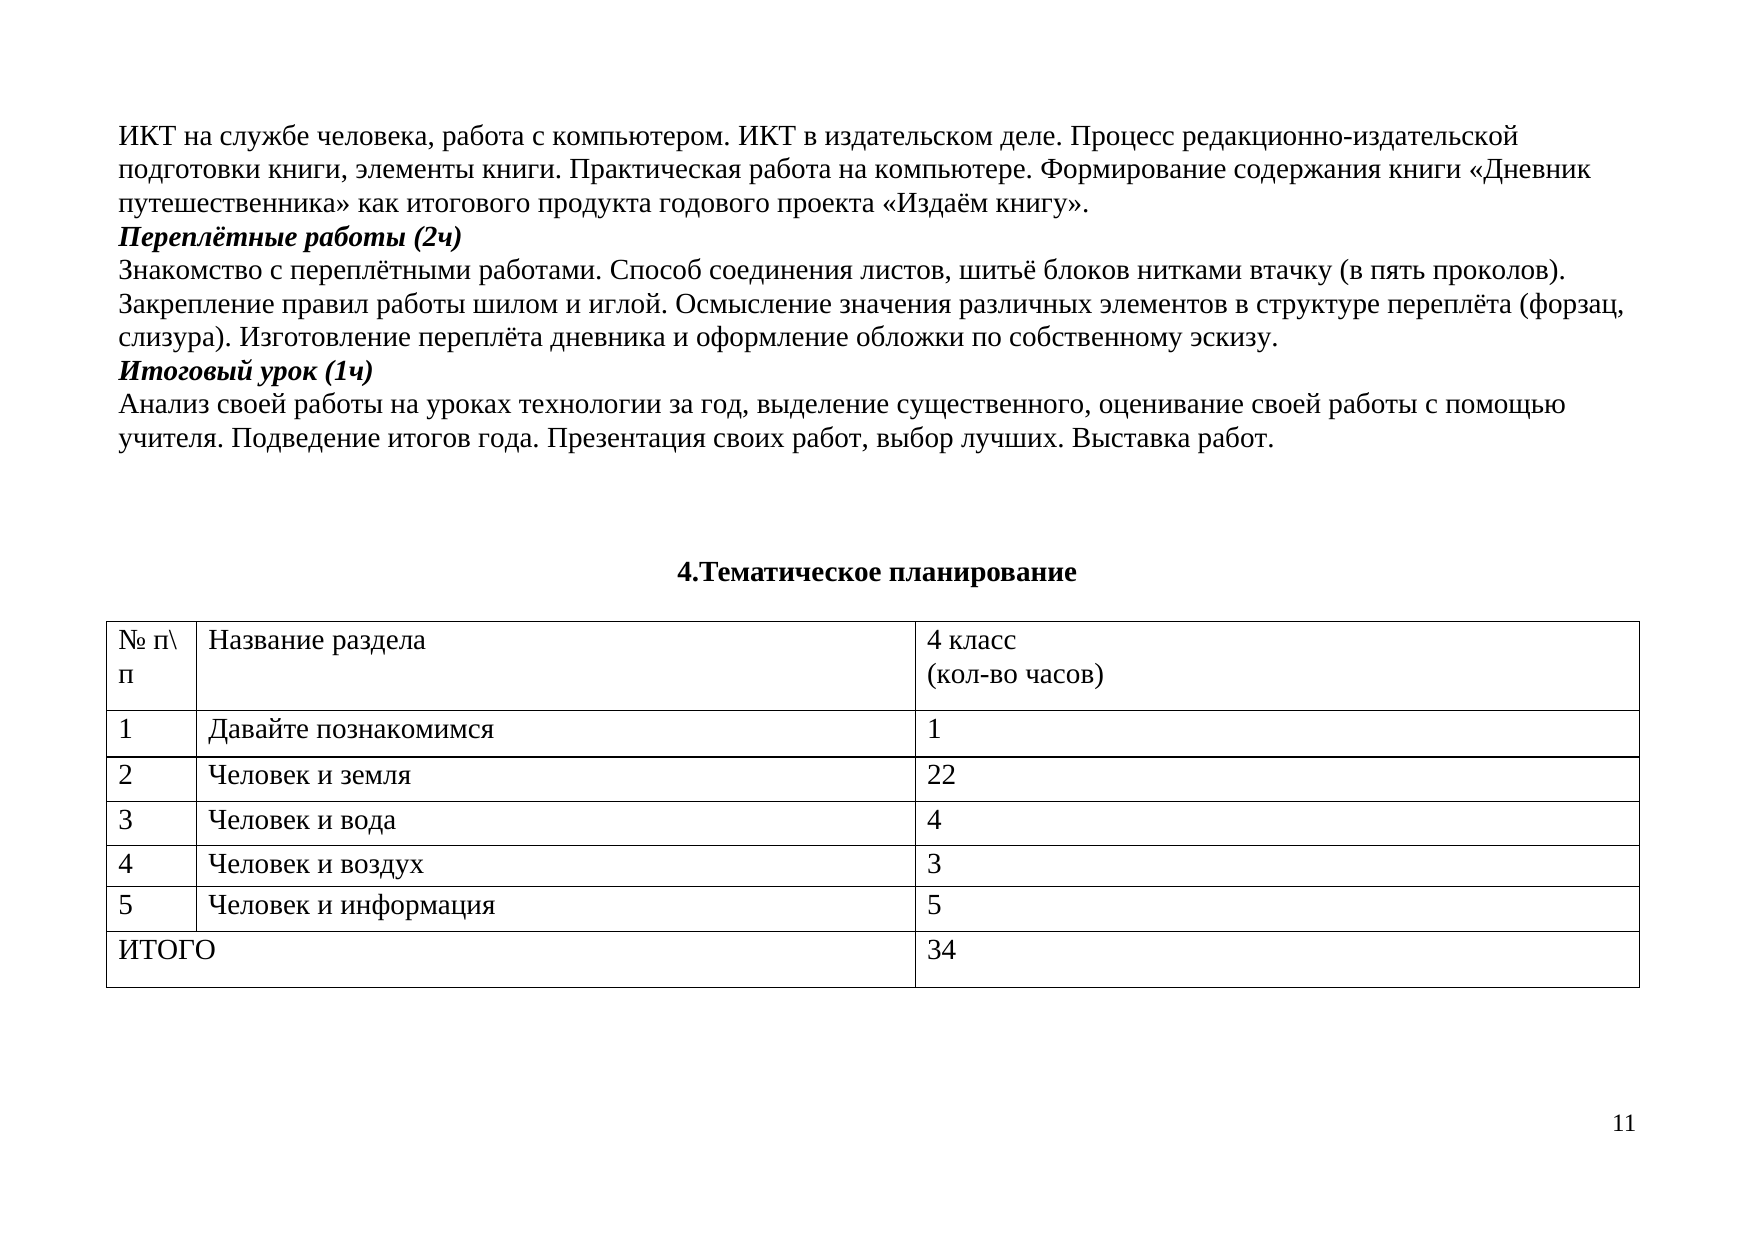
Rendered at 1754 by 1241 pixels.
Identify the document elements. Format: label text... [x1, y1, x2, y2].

text 4.Тематическое планирование [118, 554, 1636, 588]
table_cell Человек и информация [197, 887, 915, 931]
table_cell 34 [916, 932, 1639, 987]
table_cell 3 [107, 802, 196, 845]
table_cell 1 [916, 711, 1639, 756]
table_cell 22 [916, 758, 1639, 801]
text Знакомство с переплётными работами. Способ соединения листов, шитьё блоков нитками втачку (в пять проколов). Закрепление правил работы шилом и иглой. Осмысление значения различных элементов в структуре переплёта (форзац, слизура). Изготовление переплёта дневника и оформление обложки по собственному эскизу. [118, 252, 1636, 353]
text Анализ своей работы на уроках технологии за год, выделение существенного, оценивание своей работы с помощью учителя. Подведение итогов года. Презентация своих работ, выбор лучших. Выставка работ. [118, 386, 1636, 453]
table_cell Давайте познакомимся [197, 711, 915, 756]
table_header 4 класс (кол-во часов) [916, 622, 1639, 710]
table_cell Человек и вода [197, 802, 915, 845]
text ИКТ на службе человека, работа с компьютером. ИКТ в издательском деле. Процесс редакционно-издательской подготовки книги, элементы книги. Практическая работа на компьютере. Формирование содержания книги «Дневник путешественника» как итогового продукта годового проекта «Издаём книгу». [118, 118, 1636, 219]
table_cell 1 [107, 711, 196, 756]
text Итоговый урок (1ч) [118, 353, 1636, 386]
table_cell 2 [107, 758, 196, 801]
table_cell 4 [916, 802, 1639, 845]
table_cell 3 [916, 846, 1639, 886]
table_cell ИТОГО [107, 932, 915, 987]
table_cell 5 [107, 887, 196, 931]
table_cell Человек и воздух [197, 846, 915, 886]
table_cell 4 [107, 846, 196, 886]
table_cell Человек и земля [197, 758, 915, 801]
table_header Название раздела [197, 622, 915, 710]
table_cell 5 [916, 887, 1639, 931]
text Переплётные работы (2ч) [118, 219, 1636, 252]
table_header № п\п [107, 622, 196, 710]
